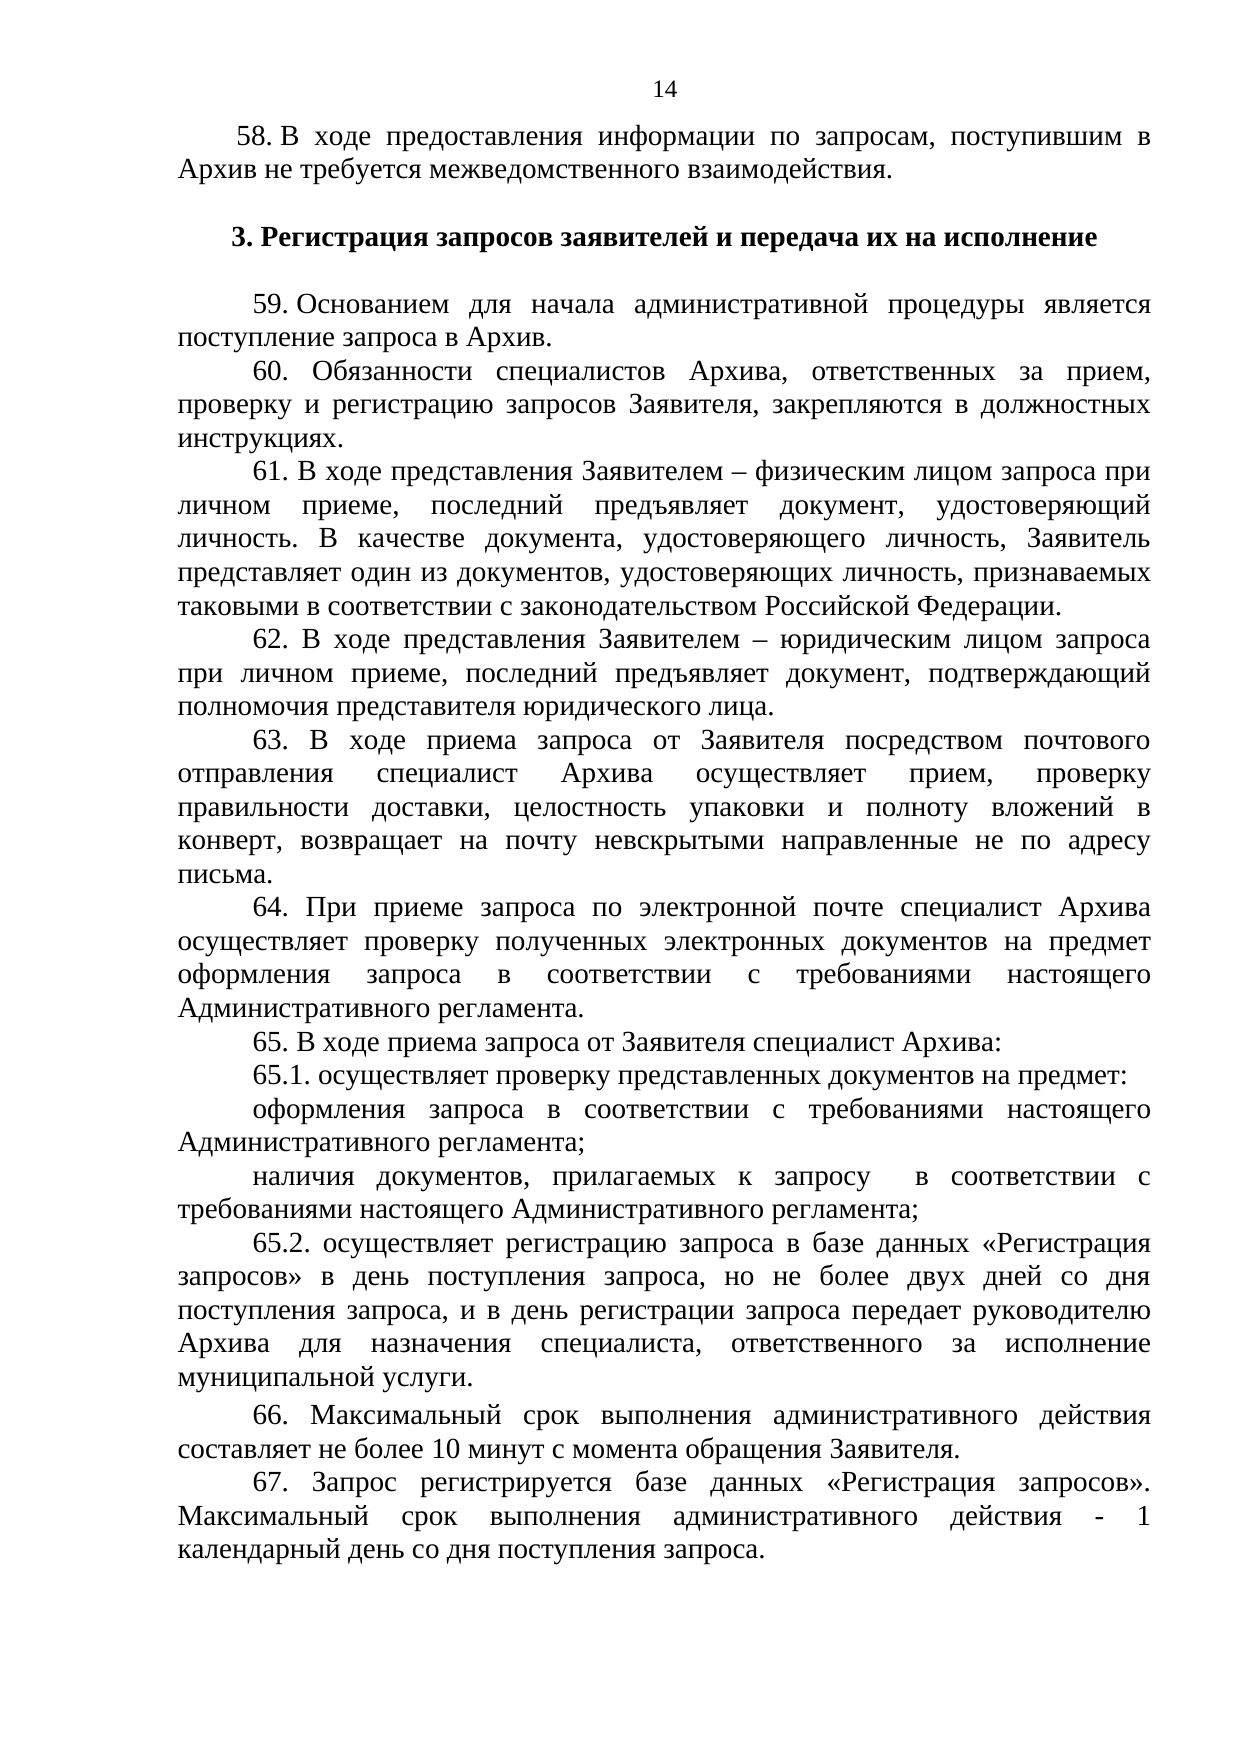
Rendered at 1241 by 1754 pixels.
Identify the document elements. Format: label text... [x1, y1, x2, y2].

text наличия документов, прилагаемых к запросу в соответствии с требованиями настоящего Административного регламента; [177, 1158, 1152, 1225]
text 61. В ходе представления Заявителем – физическим лицом запроса при личном приеме, последний предъявляет документ, удостоверяющий личность. В качестве документа, удостоверяющего личность, Заявитель представляет один из документов, удостоверяющих личность, признаваемых таковыми в соответствии с законодательством Российской Федерации. [177, 453, 1152, 621]
text 65. В ходе приема запроса от Заявителя специалист Архива: [177, 1024, 1152, 1057]
text 65.2. осуществляет регистрацию запроса в базе данных «Регистрация запросов» в день поступления запроса, но не более двух дней со дня поступления запроса, и в день регистрации запроса передает руководителю Архива для назначения специалиста, ответственного за исполнение муниципальной услуги. [177, 1225, 1152, 1393]
text 60. Обязанности специалистов Архива, ответственных за прием, проверку и регистрацию запросов Заявителя, закрепляются в должностных инструкциях. [177, 353, 1152, 453]
text 3. Регистрация запросов заявителей и передача их на исполнение [177, 219, 1152, 252]
text 66. Максимальный срок выполнения административного действия составляет не более 10 минут с момента обращения Заявителя. [177, 1397, 1152, 1464]
text 62. В ходе представления Заявителем – юридическим лицом запроса при личном приеме, последний предъявляет документ, подтверждающий полномочия представителя юридического лица. [177, 621, 1152, 722]
text 64. При приеме запроса по электронной почте специалист Архива осуществляет проверку полученных электронных документов на предмет оформления запроса в соответствии с требованиями настоящего Административного регламента. [177, 889, 1152, 1024]
text 59. Основанием для начала административной процедуры является поступление запроса в Архив. [177, 286, 1152, 353]
text 58. В ходе предоставления информации по запросам, поступившим в Архив не требуется межведомственного взаимодействия. [177, 118, 1152, 185]
text 67. Запрос регистрируется базе данных «Регистрация запросов». Максимальный срок выполнения административного действия - 1 календарный день со дня поступления запроса. [177, 1464, 1152, 1565]
text 63. В ходе приема запроса от Заявителя посредством почтового отправления специалист Архива осуществляет прием, проверку правильности доставки, целостность упаковки и полноту вложений в конверт, возвращает на почту невскрытыми направленные не по адресу письма. [177, 722, 1152, 889]
text 65.1. осуществляет проверку представленных документов на предмет: [177, 1057, 1152, 1091]
text оформления запроса в соответствии с требованиями настоящего Административного регламента; [177, 1091, 1152, 1158]
